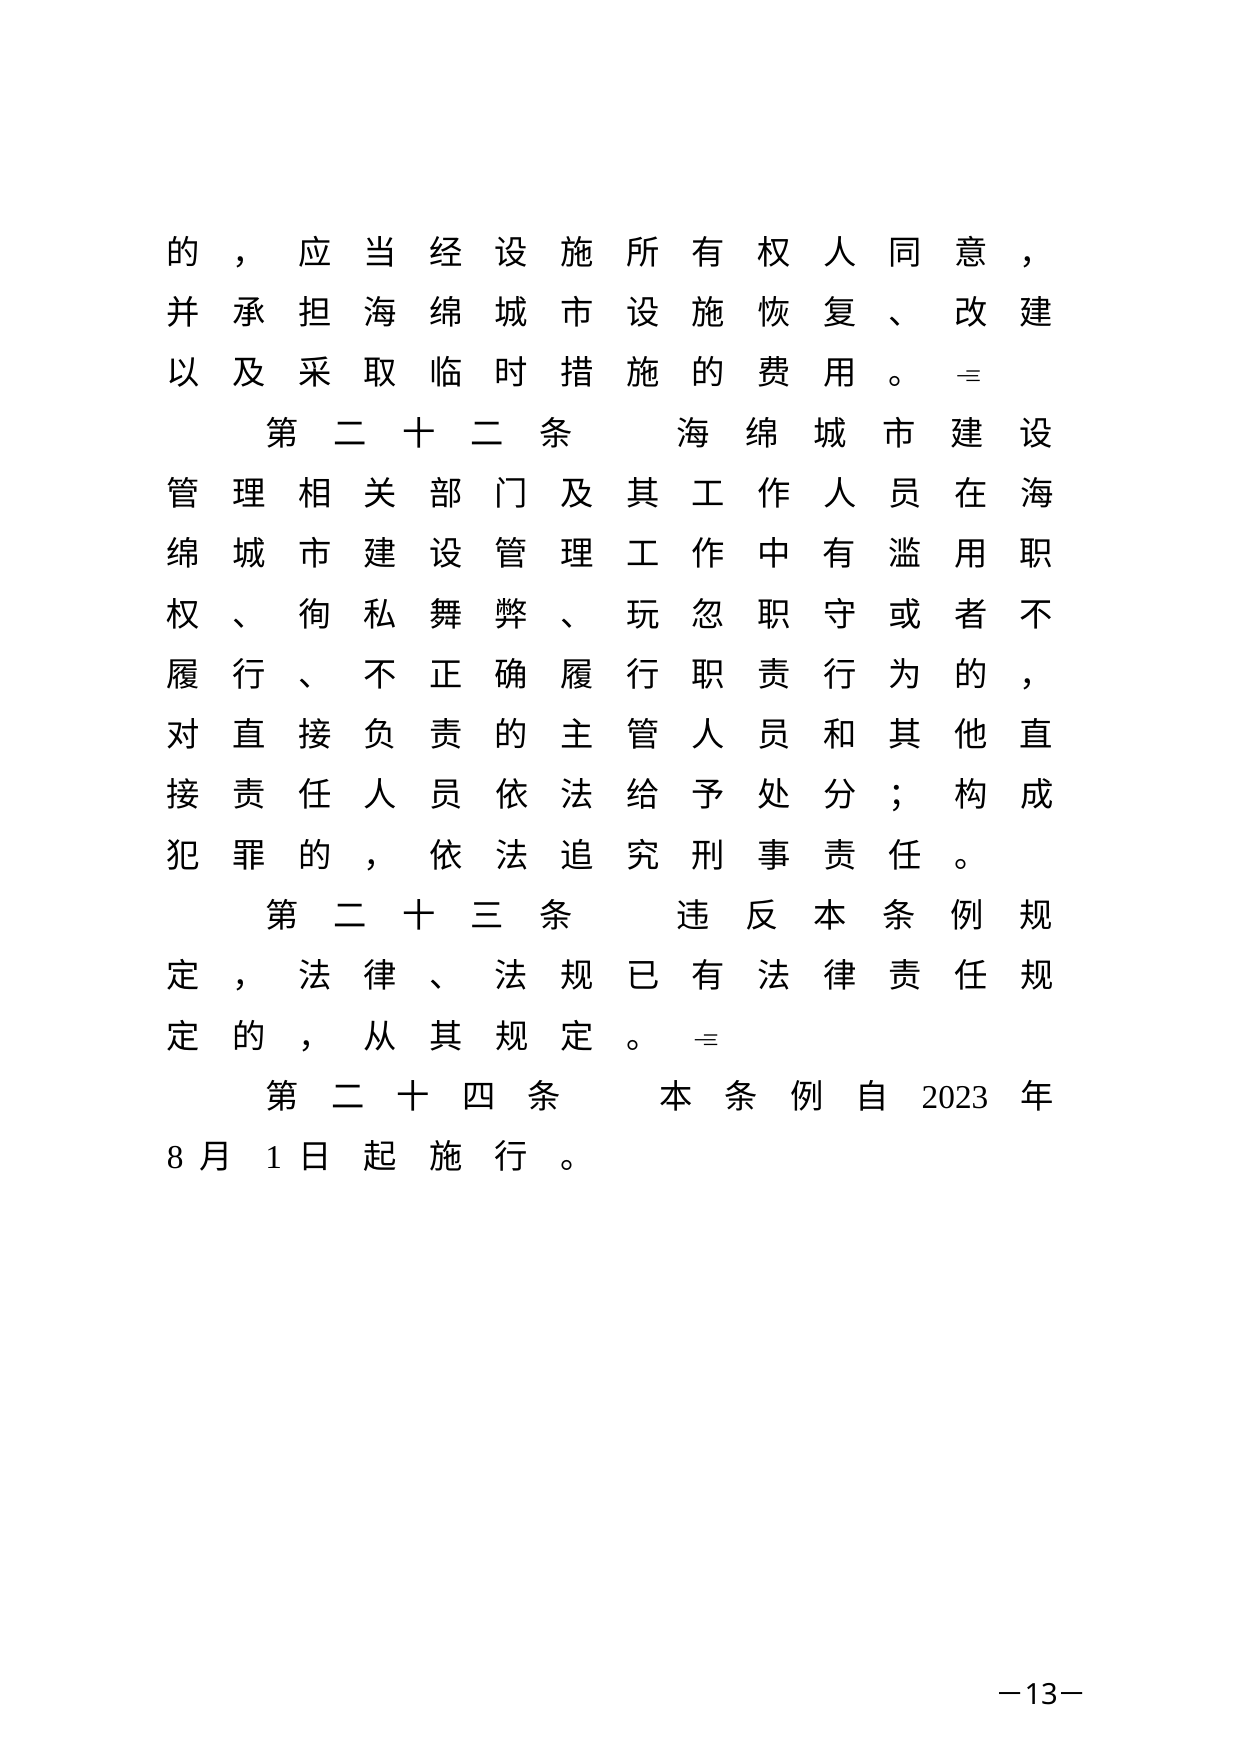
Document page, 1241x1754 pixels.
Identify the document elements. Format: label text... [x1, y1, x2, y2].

text 第二十四条 本条例自2023年8月1日起施行。 [167, 1064, 1085, 1184]
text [167, 219, 1085, 400]
text 第二十三条 违反本条例规定，法律、法规已有法律责任规定的，从其规定。 [167, 883, 1085, 1064]
text 第二十二条 海绵城市建设管理相关部门及其工作人员在海绵城市建设管理工作中有滥用职权、徇私舞弊、玩忽职守或者不履行、不正确履行职责行为的，对直接负责的主管人员和其他直接责任人员依法给予处分；构成犯罪的，依法追究刑事责任。 [167, 400, 1085, 883]
